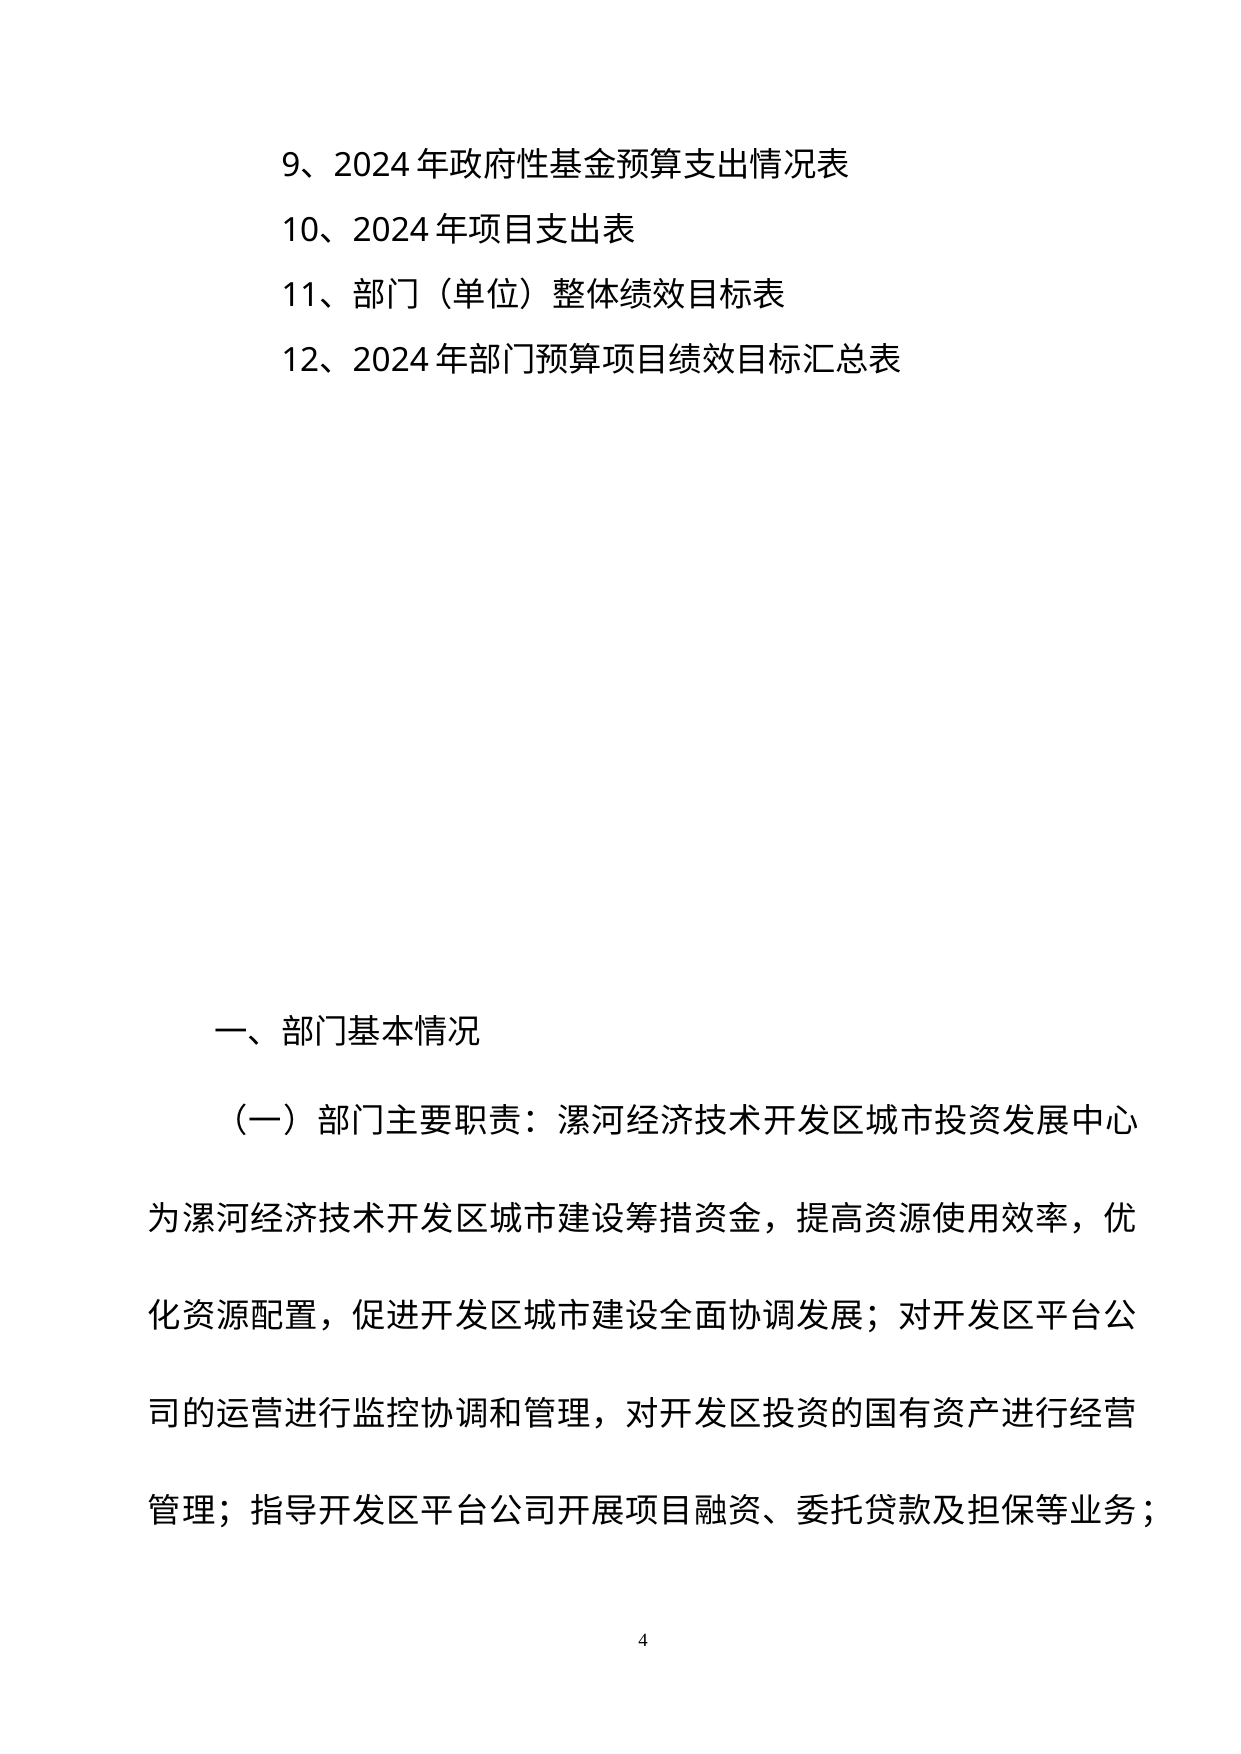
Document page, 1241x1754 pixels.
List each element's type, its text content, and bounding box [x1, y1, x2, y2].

list 11、部门（单位）整体绩效目标表 [148, 259, 1140, 324]
list 12、2024年部门预算项目绩效目标汇总表 [148, 324, 1140, 389]
text 一、部门基本情况 [148, 997, 1140, 1062]
text 10、2024年项目支出表 [148, 194, 1140, 259]
text 9、2024年政府性基金预算支出情况表 [148, 129, 1140, 194]
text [148, 1086, 1140, 1541]
